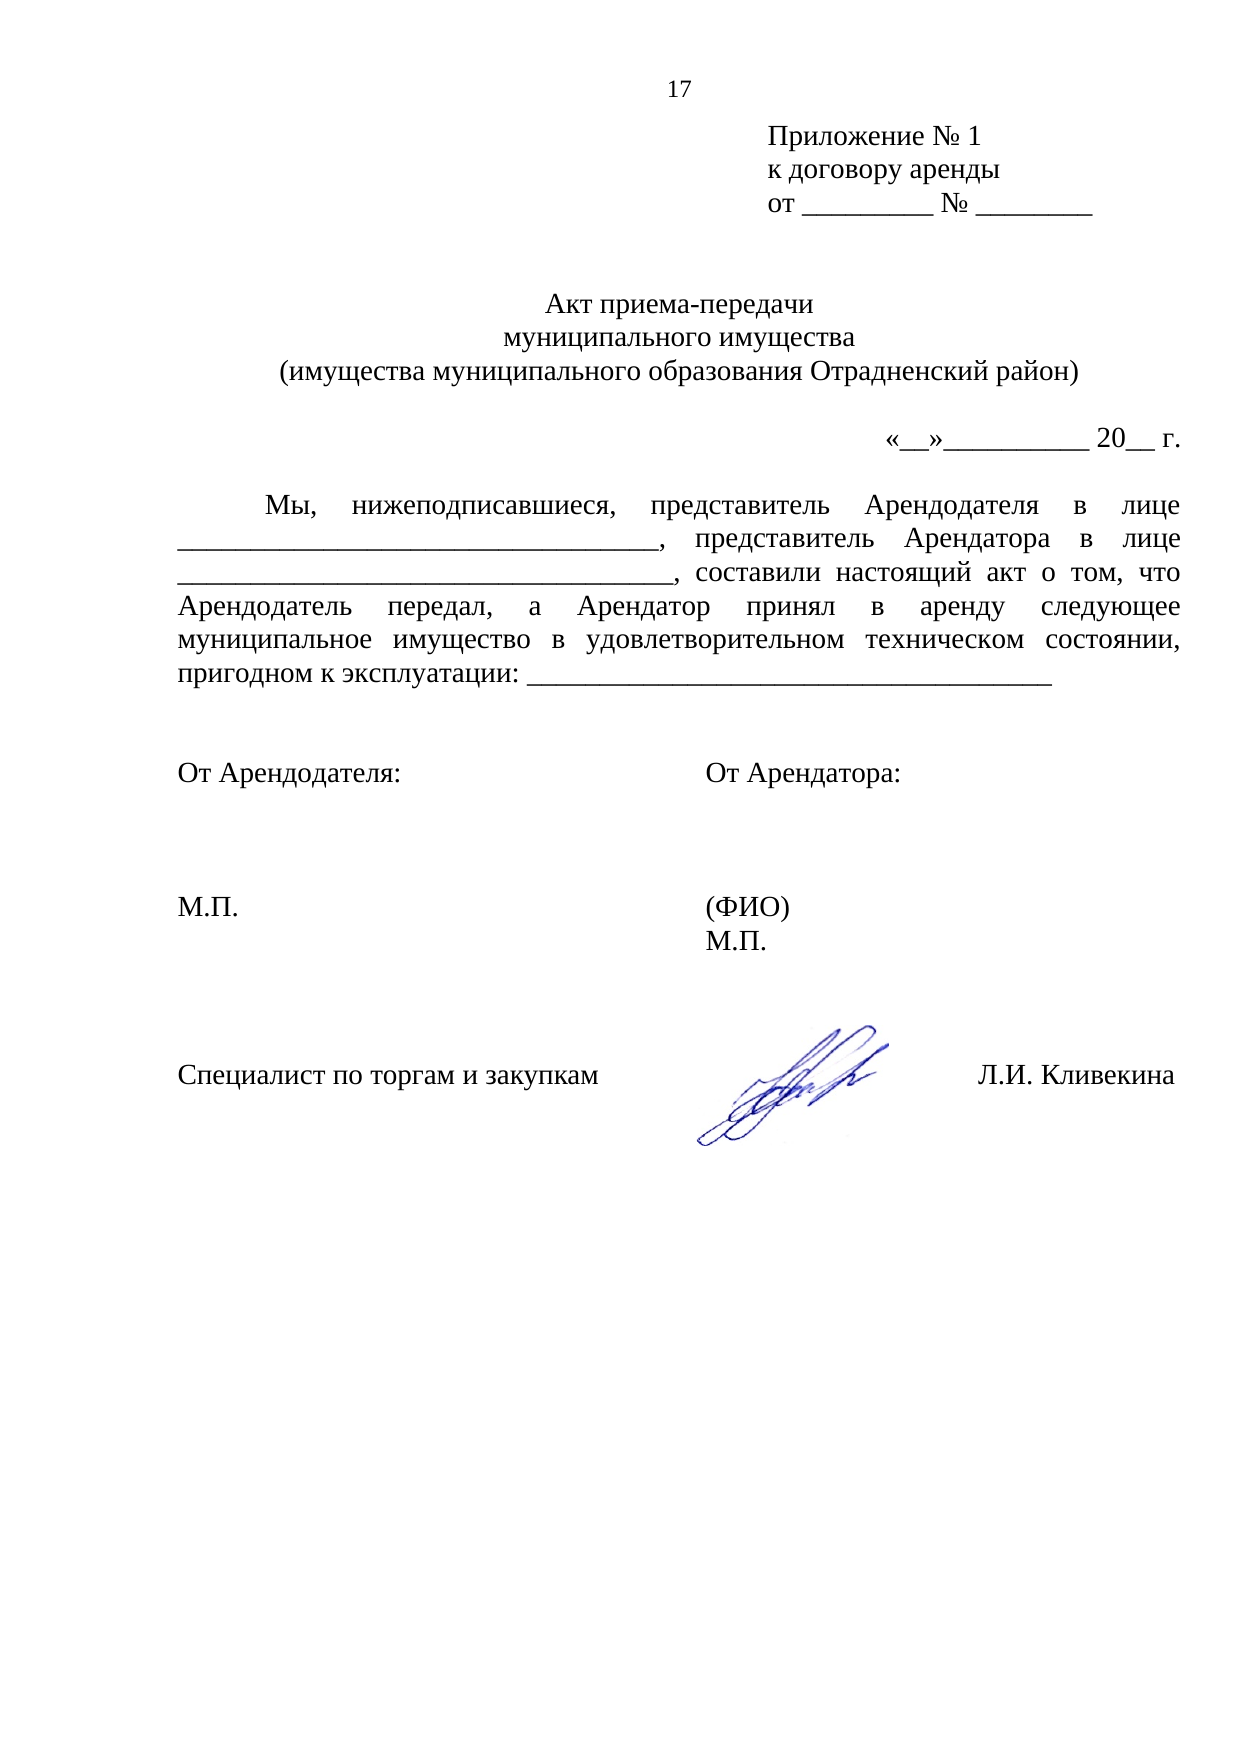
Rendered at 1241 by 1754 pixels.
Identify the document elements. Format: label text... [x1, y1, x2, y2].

text Мы, нижеподписавшиеся, представитель Арендодателя в лице _________________________________, представитель Арендатора в лице __________________________________, составили настоящий акт о том, что Арендодатель передал, а Арендатор принял в аренду следующее муниципальное имущество в удовлетворительном техническом состоянии, пригодном к эксплуатации: ____________________________________ [177, 487, 1181, 688]
text Специалист по торгам и закупкам Л.И. Кливекина [889, 1057, 1181, 1091]
text (имущества муниципального образования Отрадненский район) [177, 353, 1181, 386]
text «__»__________ 20__ г. [177, 420, 1181, 453]
table_header От Арендатора: (ФИО) М.П. [694, 755, 1167, 957]
table_header От Арендодателя: М.П. [166, 755, 694, 957]
picture [696, 1025, 889, 1146]
text к договору аренды [767, 152, 1181, 185]
text Акт приема-передачи [177, 286, 1181, 319]
text от _________ № ________ [767, 185, 1181, 219]
text муниципального имущества [177, 319, 1181, 353]
text Приложение № 1 [767, 118, 1181, 152]
text Специалист по торгам и закупкам Л.И. Кливекина [177, 1057, 696, 1091]
